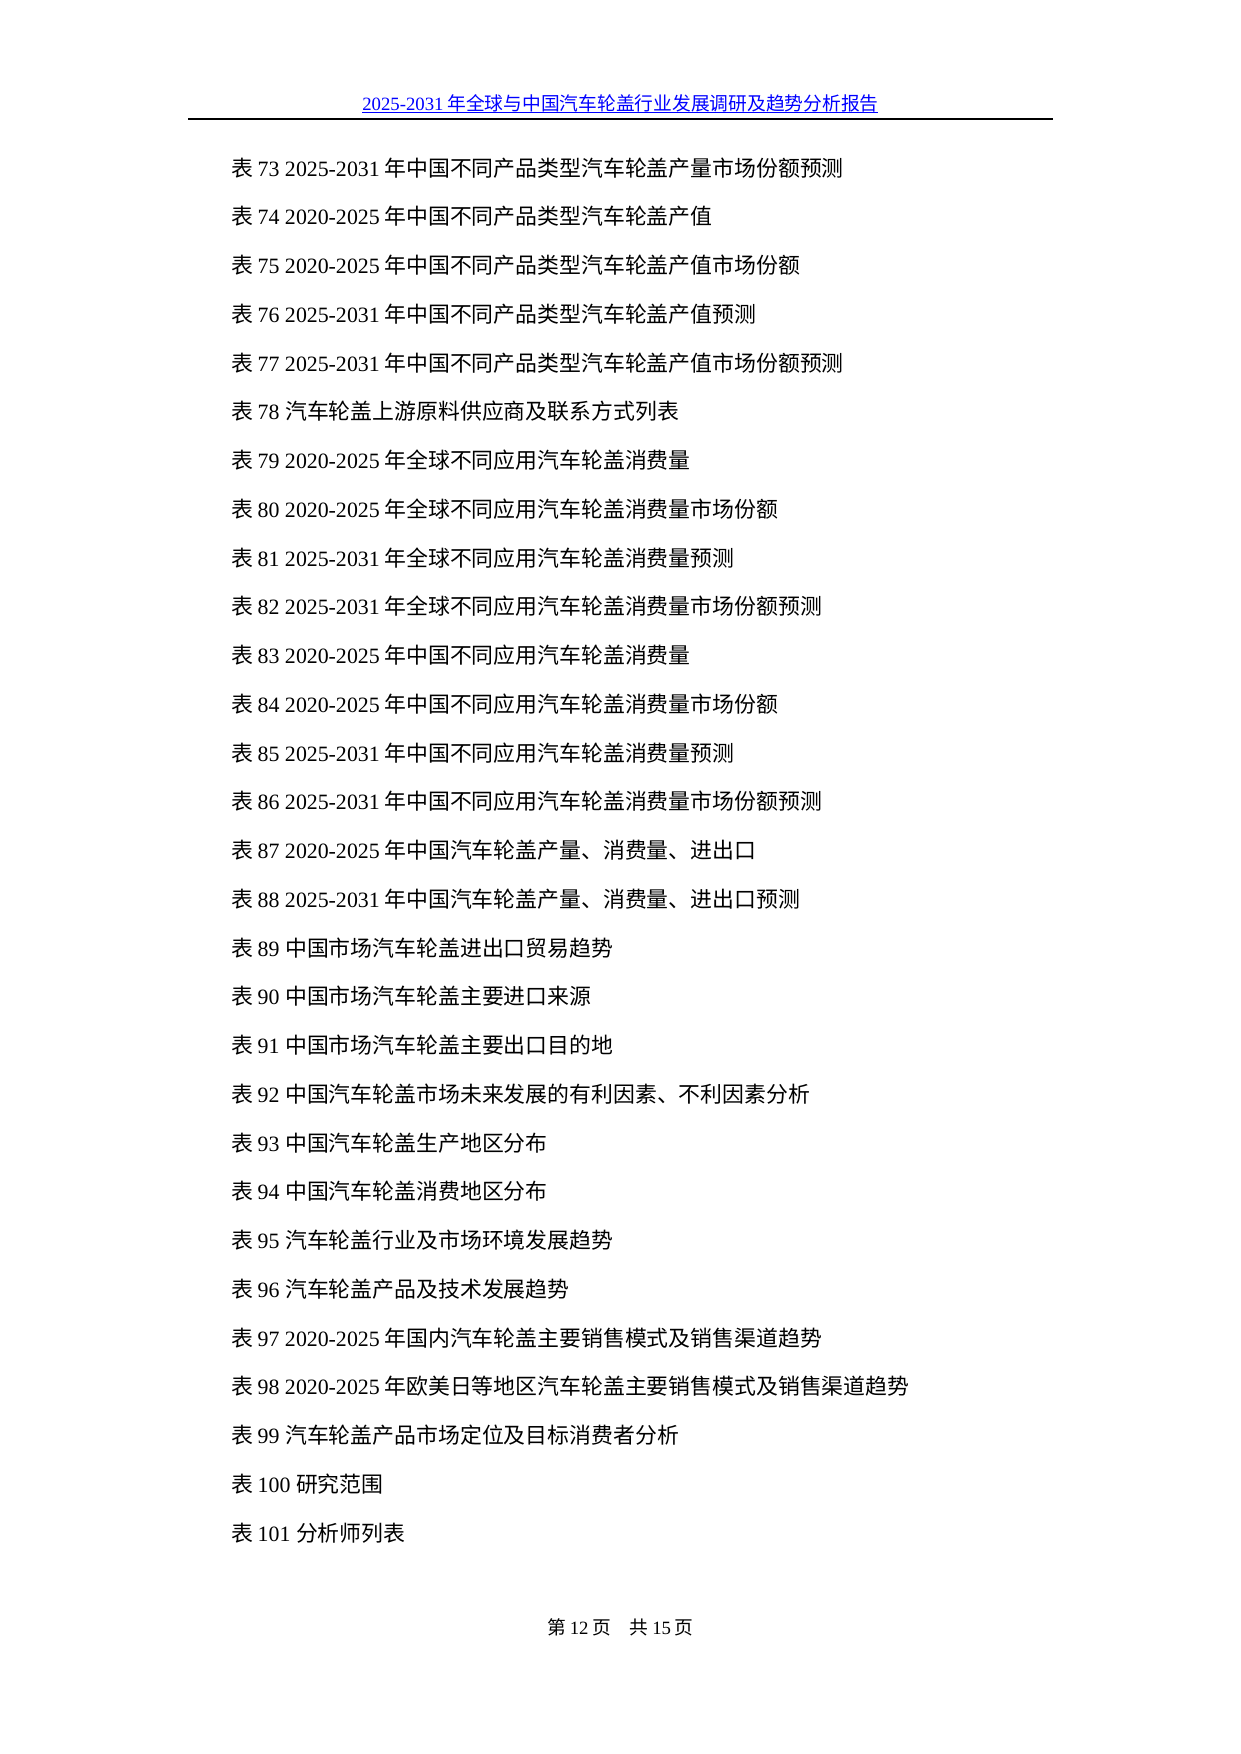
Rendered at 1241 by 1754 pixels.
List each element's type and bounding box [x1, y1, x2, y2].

text [187, 150, 1053, 1548]
